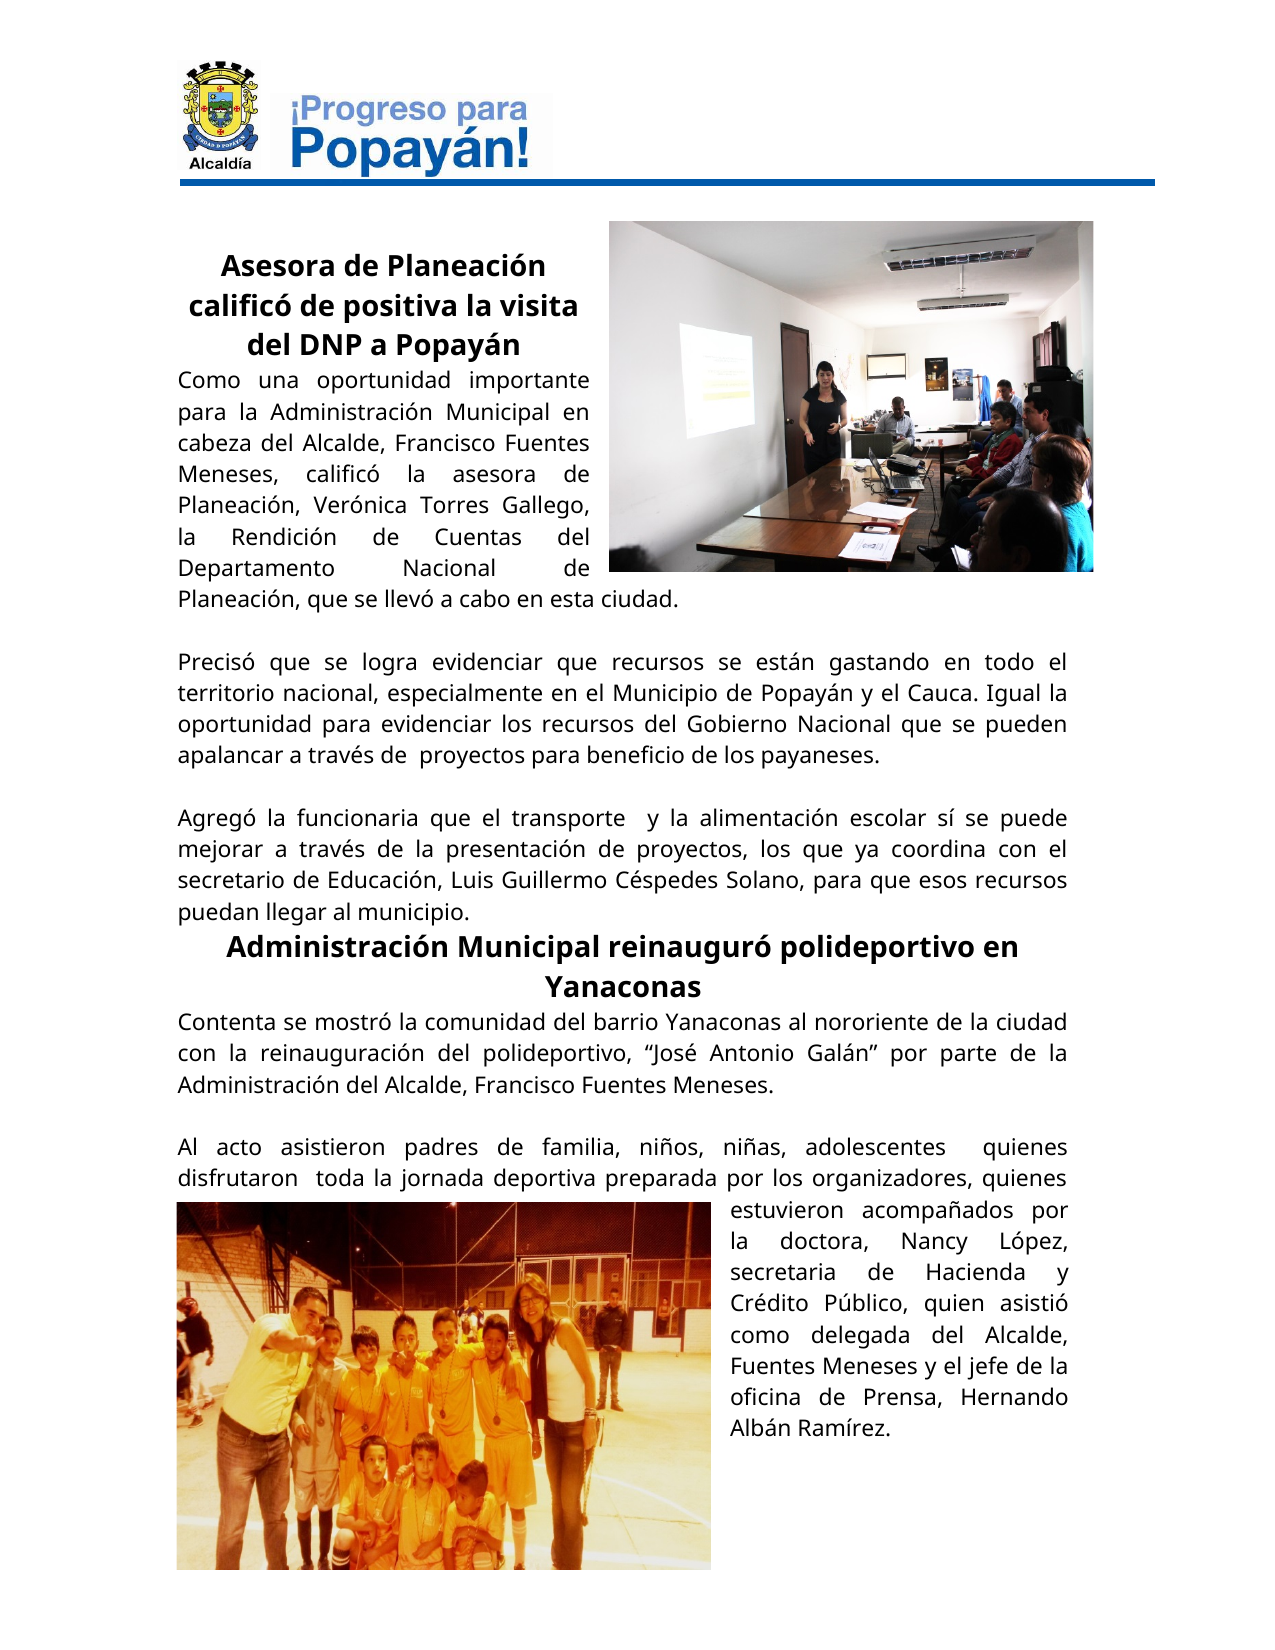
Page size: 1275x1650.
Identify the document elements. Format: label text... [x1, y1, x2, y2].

text Precisó que se logra evidenciar que recursos se están gastando en todo el territorio nacional, especialmente en el Municipio de Popayán y el Cauca. Igual la oportunidad para evidenciar los recursos del Gobierno Nacional que se pueden apalancar a través de proyectos para beneficio de los payaneses. [177, 645, 1069, 770]
text Administración Municipal reinauguró polideportivo en Yanaconas [177, 927, 1069, 1006]
picture [176, 1202, 711, 1570]
picture [180, 179, 1155, 186]
text Contenta se mostró la comunidad del barrio Yanaconas al nororiente de la ciudad con la reinauguración del polideportivo, “José Antonio Galán” por parte de la Administración del Alcalde, Francisco Fuentes Meneses. [177, 1006, 1069, 1100]
text Al acto asistieron padres de familia, niños, niñas, adolescentes quienes disfrutaron toda la jornada deportiva preparada por los organizadores, quienes estuvieron acompañados por la doctora, Nancy López, secretaria de Hacienda y Crédito Público, quien asistió como delegada del Alcalde, Fuentes Meneses y el jefe de la oficina de Prensa, Hernando Albán Ramírez. [177, 1131, 1069, 1443]
text Asesora de Planeación calificó de positiva la visita del DNP a Popayán [177, 245, 609, 364]
text Agregó la funcionaria que el transporte y la alimentación escolar sí se puede mejorar a través de la presentación de proyectos, los que ya coordina con el secretario de Educación, Luis Guillermo Céspedes Solano, para que esos recursos puedan llegar al municipio. [177, 802, 1069, 927]
text Como una oportunidad importante para la Administración Municipal en cabeza del Alcalde, Francisco Fuentes Meneses, calificó la asesora de Planeación, Verónica Torres Gallego, la Rendición de Cuentas del Departamento Nacional de Planeación, que se llevó a cabo en esta ciudad. [177, 364, 1069, 614]
picture [609, 221, 1094, 572]
picture [270, 93, 553, 178]
picture [177, 60, 261, 170]
